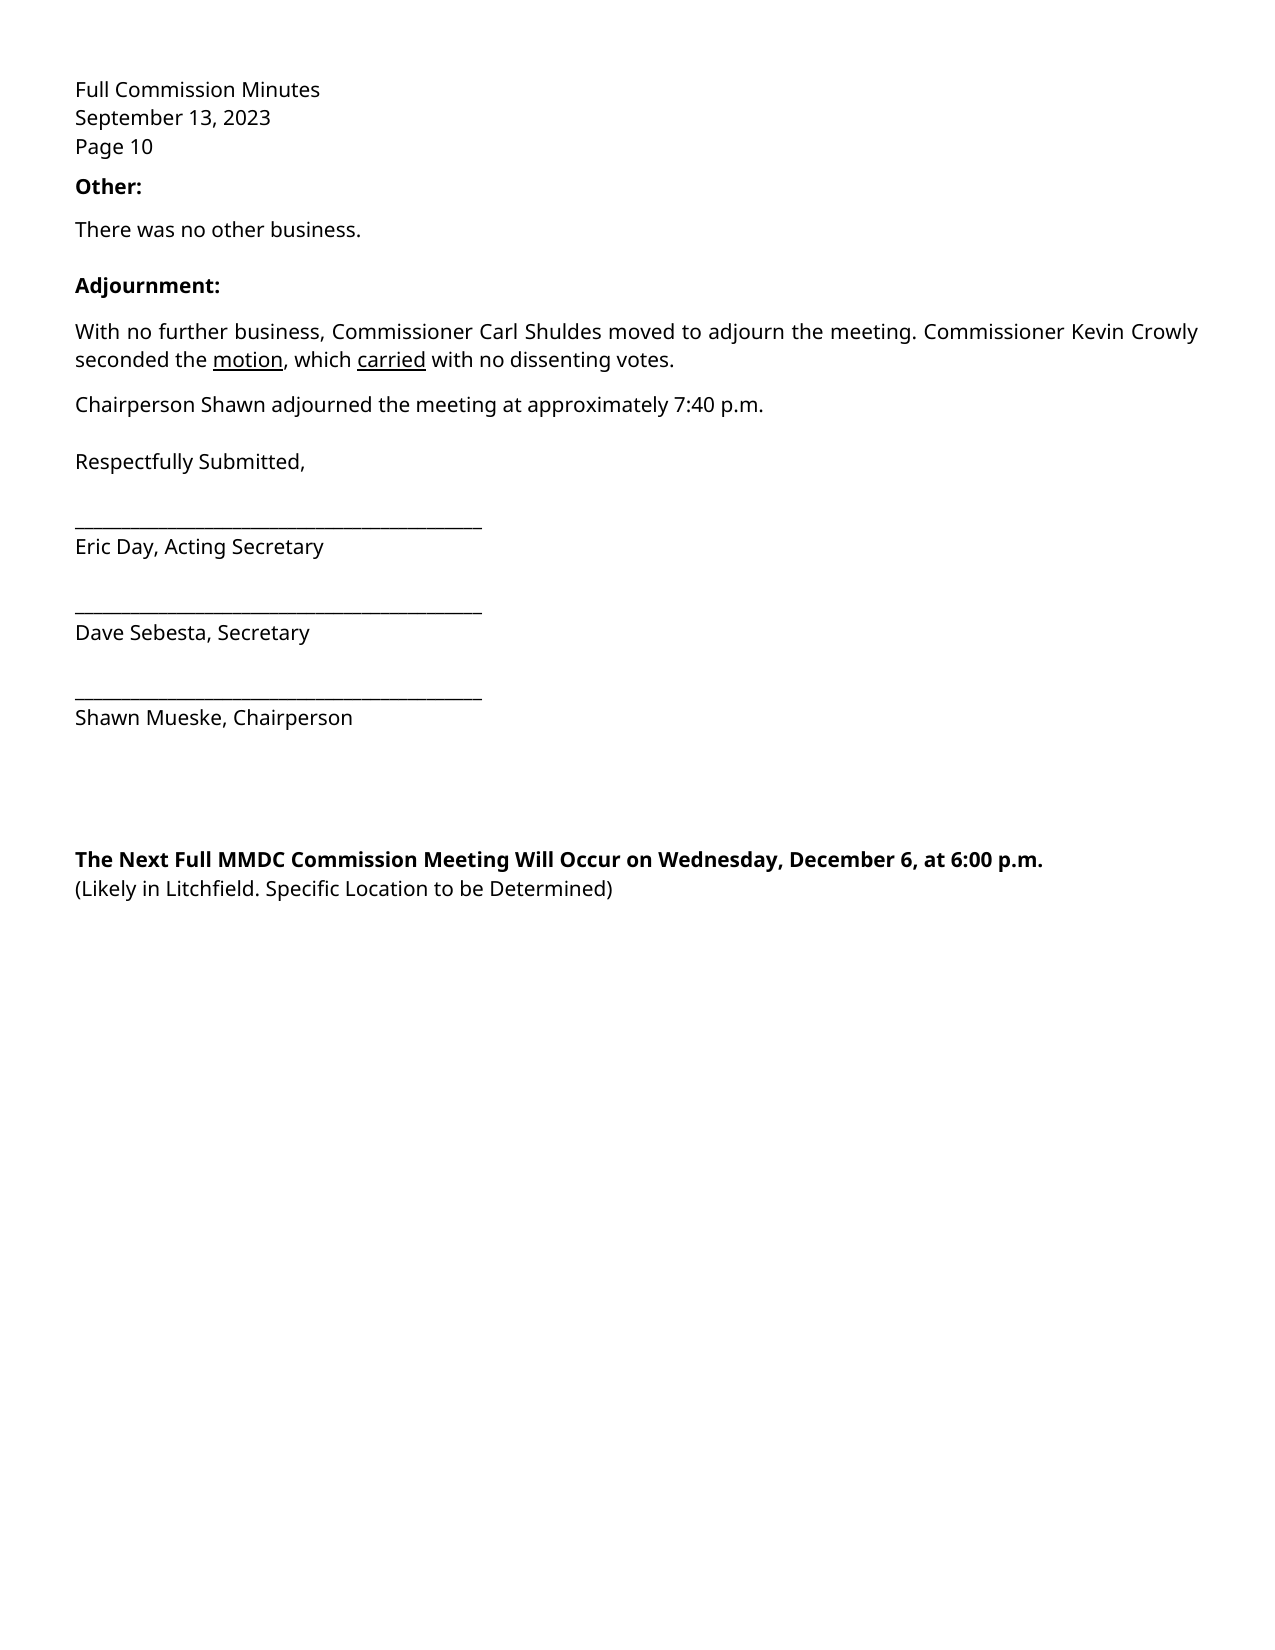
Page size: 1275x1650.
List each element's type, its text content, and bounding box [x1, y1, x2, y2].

text Dave Sebesta, Secretary [75, 618, 1200, 646]
text Eric Day, Acting Secretary [75, 532, 1200, 561]
text Shawn Mueske, Chairperson [75, 703, 1200, 732]
text (Likely in Litchfield. Specific Location to be Determined) [75, 874, 1200, 902]
text Respectfully Submitted, [75, 447, 1200, 476]
text Other: [75, 172, 1200, 201]
text ____________________________________________ [75, 589, 1200, 618]
text ____________________________________________ [75, 504, 1200, 532]
text The Next Full MMDC Commission Meeting Will Occur on Wednesday, December 6, at 6:00 p.m. [75, 845, 1200, 874]
text Chairperson Shawn adjourned the meeting at approximately 7:40 p.m. [75, 390, 1200, 419]
text There was no other business. [75, 215, 1200, 243]
text ____________________________________________ [75, 675, 1200, 703]
text With no further business, Commissioner Carl Shuldes moved to adjourn the meeting. Commissioner Kevin Crowly seconded the motion, which carried with no dissenting votes. [75, 317, 1200, 374]
text Adjournment: [75, 272, 1200, 300]
